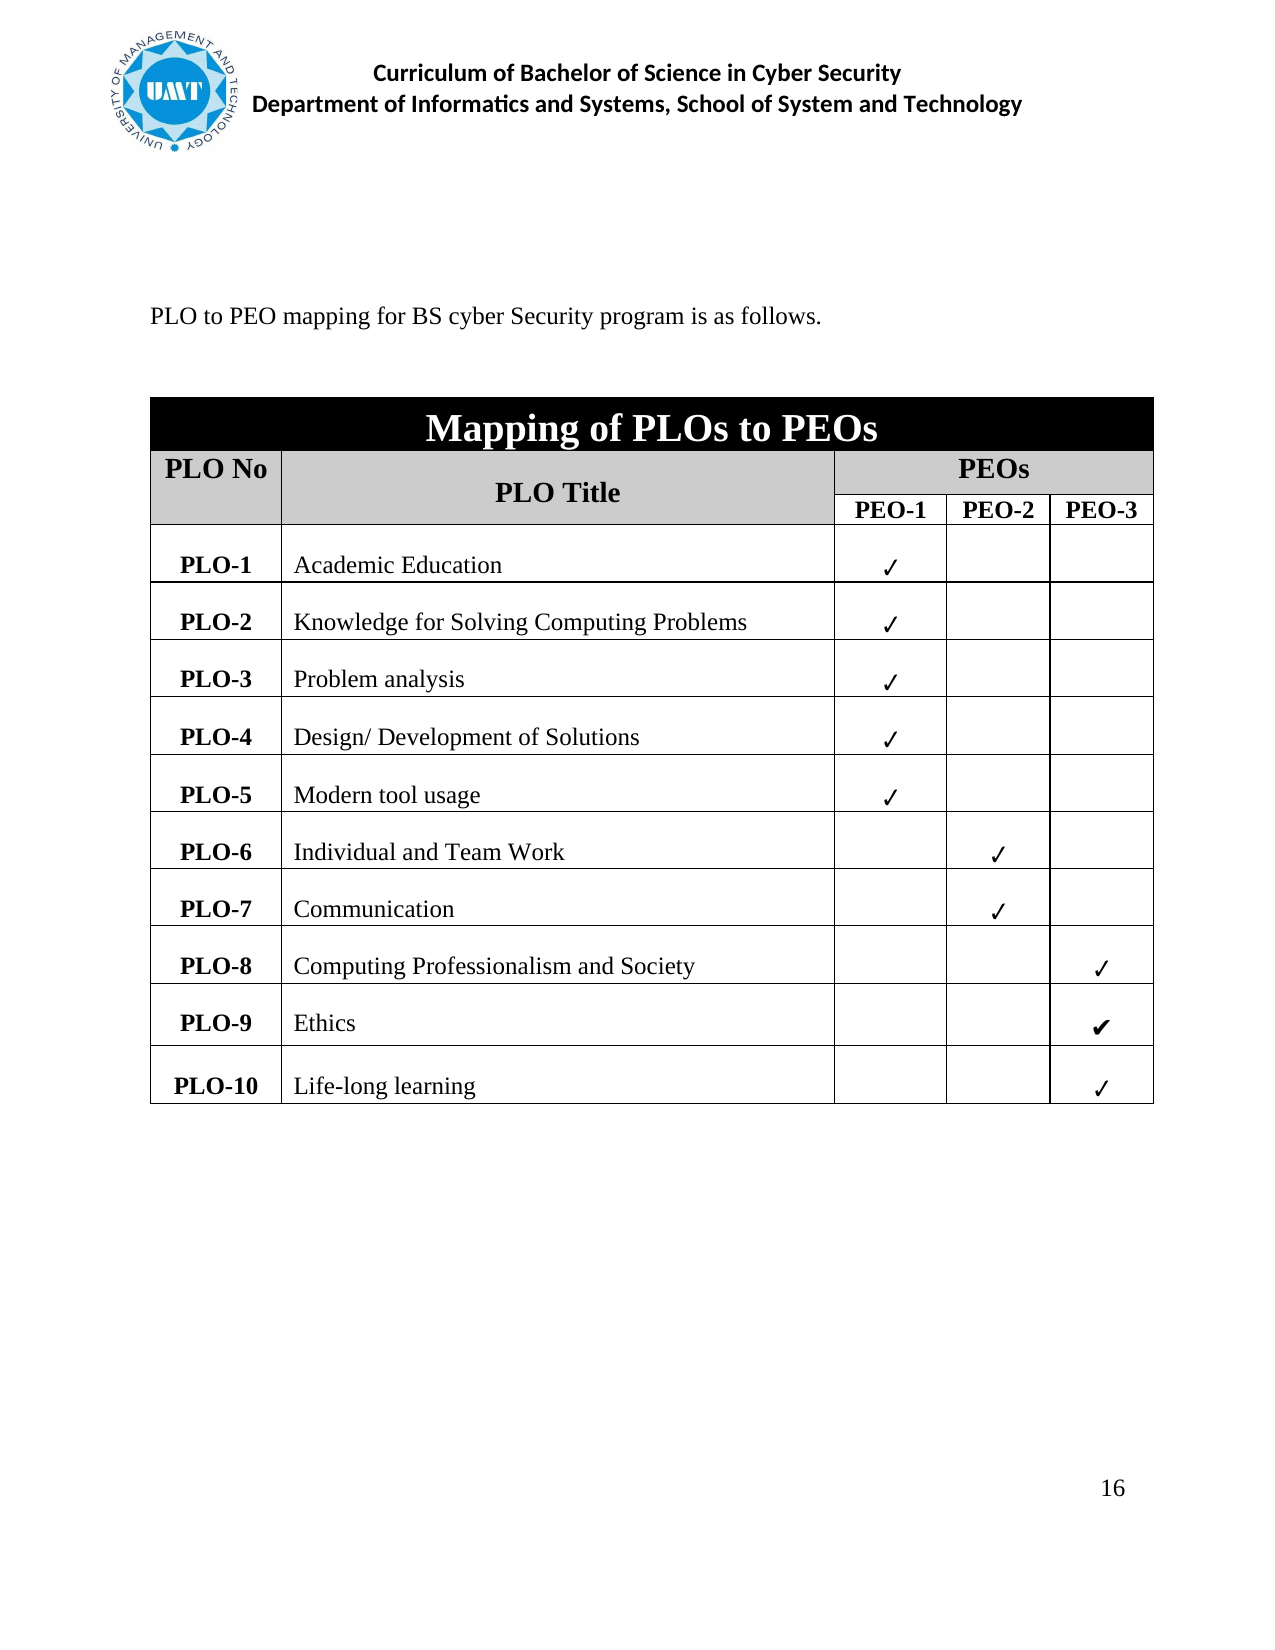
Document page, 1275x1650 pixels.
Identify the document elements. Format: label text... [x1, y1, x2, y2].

table_cell Design/ Development of Solutions [282, 697, 834, 754]
table_cell ✔ [1051, 1046, 1153, 1102]
table_cell PLO-8 [151, 926, 281, 982]
table_cell [947, 525, 1049, 581]
table_cell [947, 755, 1049, 811]
table_cell [947, 984, 1049, 1045]
table_cell ✔ [835, 697, 946, 754]
picture [111, 31, 238, 152]
table_cell Modern tool usage [282, 755, 834, 811]
table_cell [835, 926, 946, 982]
table_cell Knowledge for Solving Computing Problems [282, 583, 834, 638]
table_cell Individual and Team Work [282, 812, 834, 868]
table_cell PLO No [151, 451, 281, 524]
table_cell PEO-3 [1051, 495, 1153, 524]
table_cell ✔ [835, 525, 946, 581]
table_cell PLO-10 [151, 1046, 281, 1102]
table_cell ✔ [947, 869, 1049, 925]
table_cell [1051, 640, 1153, 696]
table_cell [1051, 525, 1153, 581]
table_cell PEOs [835, 451, 1153, 494]
table_cell ✔ [835, 583, 946, 638]
table_cell PLO-3 [151, 640, 281, 696]
table_cell PLO-5 [151, 755, 281, 811]
table_header Mapping of PLOs to PEOs [151, 398, 1153, 450]
text PLO to PEO mapping for BS cyber Security program is as follows. [150, 301, 1125, 330]
table_cell ✔ [947, 812, 1049, 868]
table_cell PLO Title [282, 451, 834, 524]
table_cell [947, 583, 1049, 638]
table_cell Problem analysis [282, 640, 834, 696]
table_cell Computing Professionalism and Society [282, 926, 834, 982]
table_cell ✔ [1051, 926, 1153, 982]
table_cell Life-long learning [282, 1046, 834, 1102]
table_cell [1051, 697, 1153, 754]
table_cell PLO-6 [151, 812, 281, 868]
table_cell [1051, 583, 1153, 638]
table_cell PLO-1 [151, 525, 281, 581]
table_cell ✔ [835, 640, 946, 696]
table_cell PLO-7 [151, 869, 281, 925]
table_cell ✔ [835, 755, 946, 811]
table_cell [1051, 869, 1153, 925]
table_cell [1051, 755, 1153, 811]
table_cell [1051, 812, 1153, 868]
table_cell PLO-9 [151, 984, 281, 1045]
table_cell Ethics [282, 984, 834, 1045]
table_cell [947, 697, 1049, 754]
table_cell [835, 984, 946, 1045]
table_cell [947, 926, 1049, 982]
table_cell [835, 869, 946, 925]
table_cell [835, 812, 946, 868]
table_cell PEO-1 [835, 495, 946, 524]
table_cell [835, 1046, 946, 1102]
table_cell ✔ [1051, 984, 1153, 1045]
table_cell PEO-2 [947, 495, 1049, 524]
table_cell PLO-4 [151, 697, 281, 754]
table_cell Academic Education [282, 525, 834, 581]
table_cell PLO-2 [151, 583, 281, 638]
table_cell Communication [282, 869, 834, 925]
table_cell [947, 1046, 1049, 1102]
table_cell [947, 640, 1049, 696]
